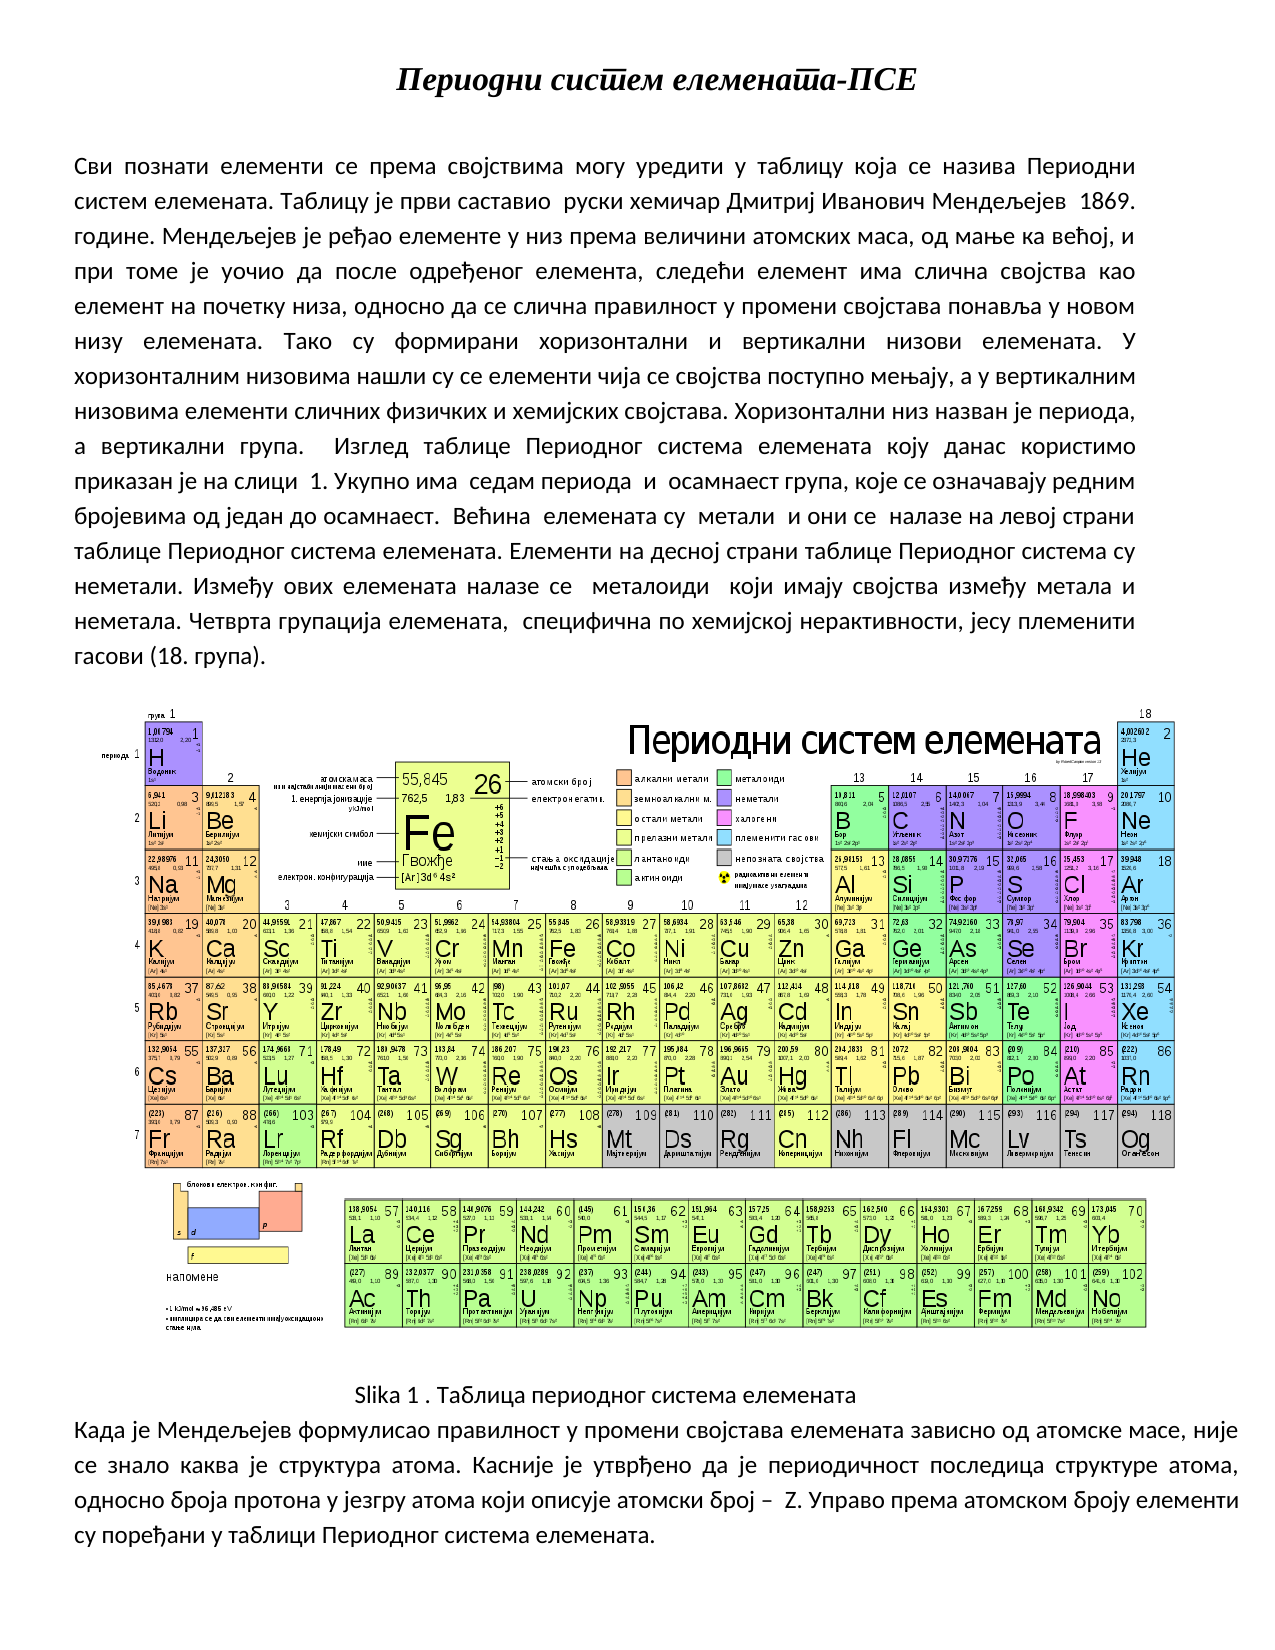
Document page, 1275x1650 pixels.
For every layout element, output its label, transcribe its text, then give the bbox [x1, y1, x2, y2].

picture [73, 675, 1217, 1375]
text Сви познати елементи се према својствима могу уредити у таблицу која се назива Периодни систем елемената. Таблицу је први саставио руски хемичар Дмитриј Иванович Мендељејев 1869. године. Мендељејев је ређао елементе у низ према величини атомских маса, од мање ка већој, и при томе је уочио да после одређеног елемента, следећи елемент има слична својства као елемент на почетку низа, односно да се слична правилност у промени својстава понавља у новом низу елемената. Тако су формирани хоризонтални и вертикални низови елемената. У хоризонталним низовима нашли су се елементи чија се својства поступно мењају, а у вертикалним низовима елементи сличних физичких и хемијских својстава. Хоризонтални низ назван је периода, а вертикални група. Изглед таблице Периодног система елемената коју данас користимо приказан је на слици 1. Укупно има седам периода и осамнаест група, које се означавају редним бројевима од један до осамнаест. Већина елемената су метали и они се налазе на левој страни таблице Периодног система елемената. Елементи на десној страни таблице Периодног система су неметали. Између ових елемената налазе се металоиди који имају својства између метала и неметала. Четврта групација елемената, специфична по хемијској нерактивности, јесу племенити гасови (18. група). [74, 151, 1137, 671]
text Периодни систем елеменaта-ПСЕ [74, 59, 1240, 97]
text Slika 1 . Таблица периодног система елемената [74, 1379, 1137, 1409]
text Када је Мендељејев формулисао правилност у промени својстава елемената зависно од атомске масе, није се знало каква је структура атома. Касније је утврђено да је периодичност последица структуре атома, односно броја протона у језгру атома који описује атомски број – Z. Управо према атомском броју елементи су поређани у таблици Периодног система елемената. [74, 1414, 1240, 1549]
